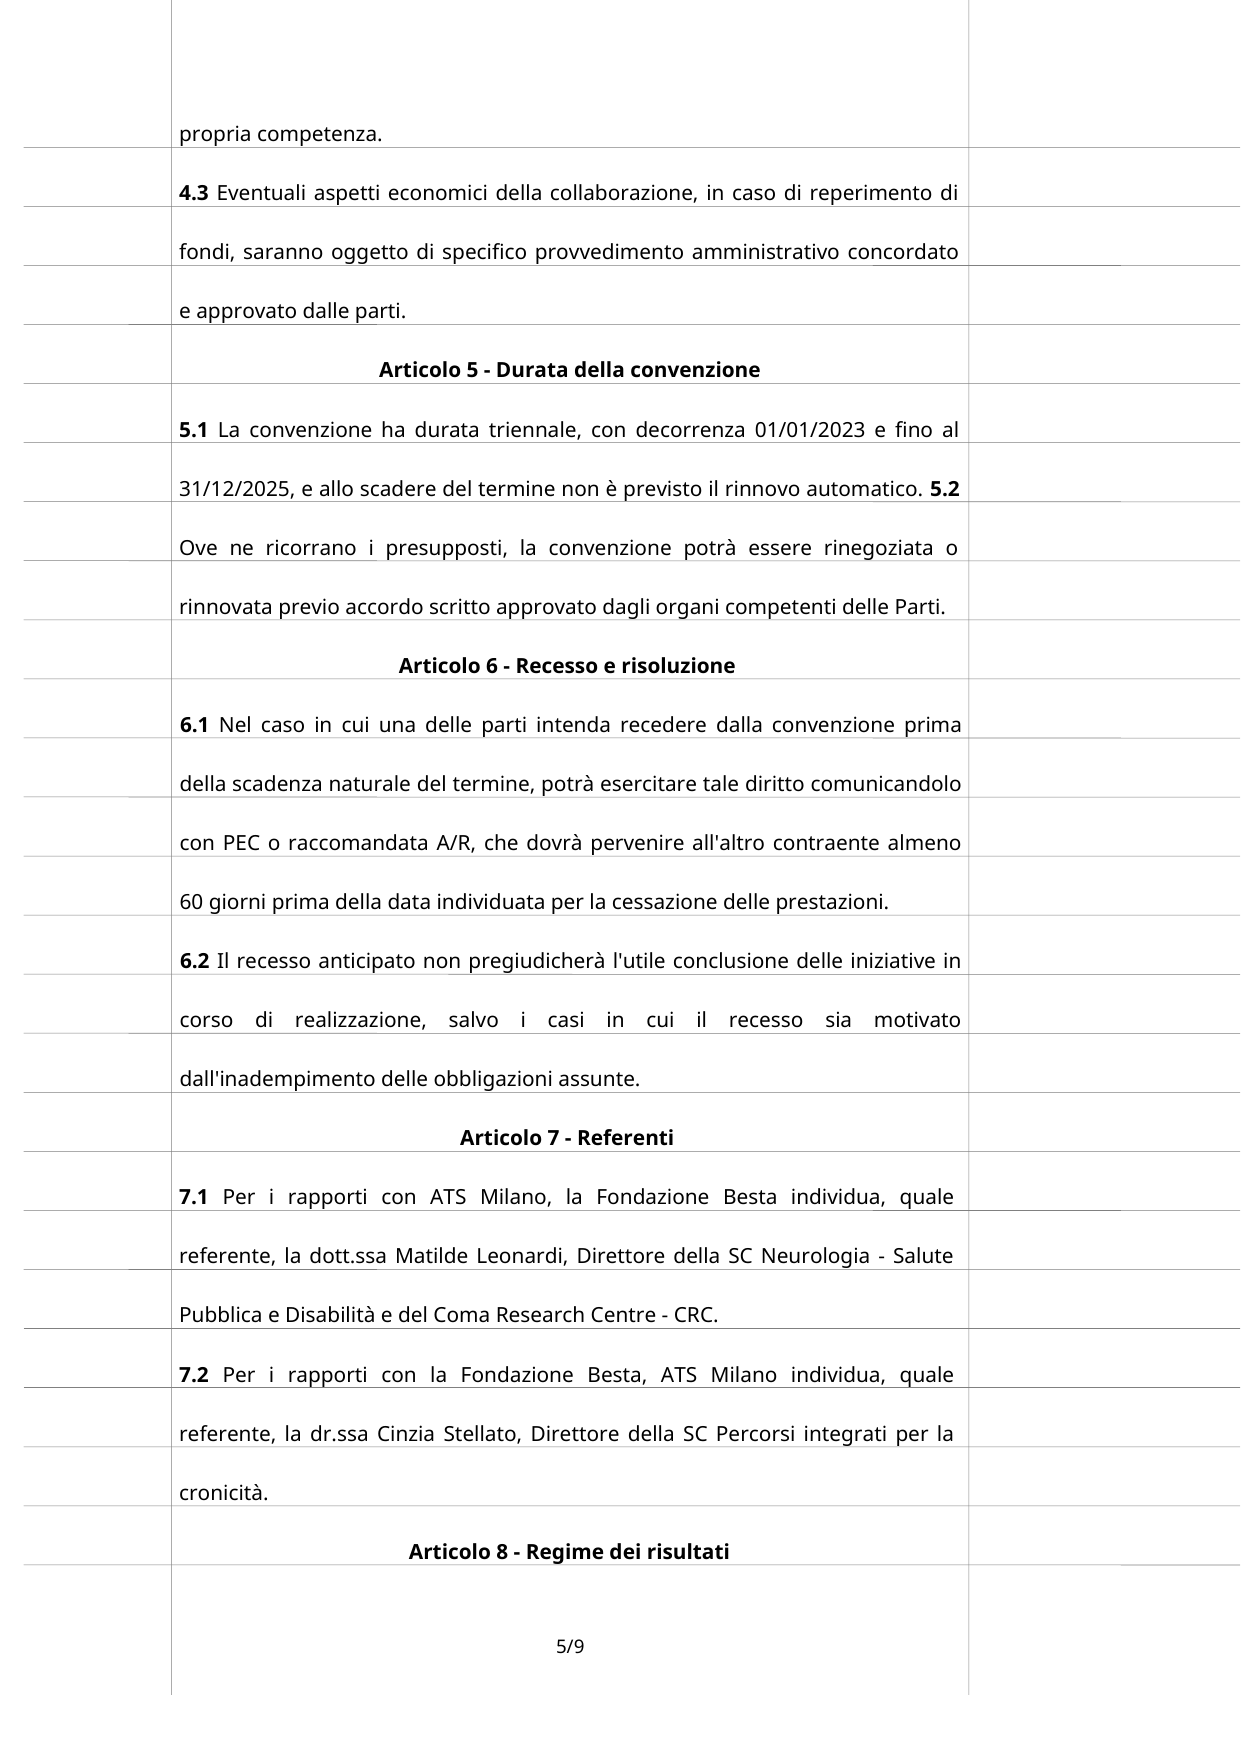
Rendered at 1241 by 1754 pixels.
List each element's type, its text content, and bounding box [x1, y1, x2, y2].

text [179, 94, 960, 153]
text Articolo 7 - Referenti [179, 1098, 955, 1158]
text 6.1 Nel caso in cui una delle parti intenda recedere dalla convenzione prima della scadenza naturale del termine, potrà esercitare tale diritto comunicandolo con PEC o raccomandata A/R, che dovrà pervenire all'altro contraente almeno 60 giorni prima della data individuata per la cessazione delle prestazioni. [179, 685, 963, 921]
text Articolo 6 - Recesso e risoluzione [179, 626, 955, 685]
text 6.2 Il recesso anticipato non pregiudicherà l'utile conclusione delle iniziative in corso di realizzazione, salvo i casi in cui il recesso sia motivato dall'inadempimento delle obbligazioni assunte. [179, 921, 963, 1098]
text 7.1 Per i rapporti con ATS Milano, la Fondazione Besta individua, quale referente, la dott.ssa Matilde Leonardi, Direttore della SC Neurologia - Salute Pubblica e Disabilità e del Coma Research Centre - CRC. [179, 1158, 955, 1335]
text Articolo 5 - Durata della convenzione [177, 330, 963, 390]
text 7.2 Per i rapporti con la Fondazione Besta, ATS Milano individua, quale referente, la dr.ssa Cinzia Stellato, Direttore della SC Percorsi integrati per la cronicità. [179, 1335, 955, 1512]
text 4.3 Eventuali aspetti economici della collaborazione, in caso di reperimento di fondi, saranno oggetto di specifico provvedimento amministrativo concordato e approvato dalle parti. [179, 153, 960, 330]
text 5.1 La convenzione ha durata triennale, con decorrenza 01/01/2023 e fino al 31/12/2025, e allo scadere del termine non è previsto il rinnovo automatico. 5.2 Ove ne ricorrano i presupposti, la convenzione potrà essere rinegoziata o rinnovata previo accordo scritto approvato dagli organi competenti delle Parti. [179, 390, 960, 626]
text Articolo 8 - Regime dei risultati [180, 1512, 959, 1571]
